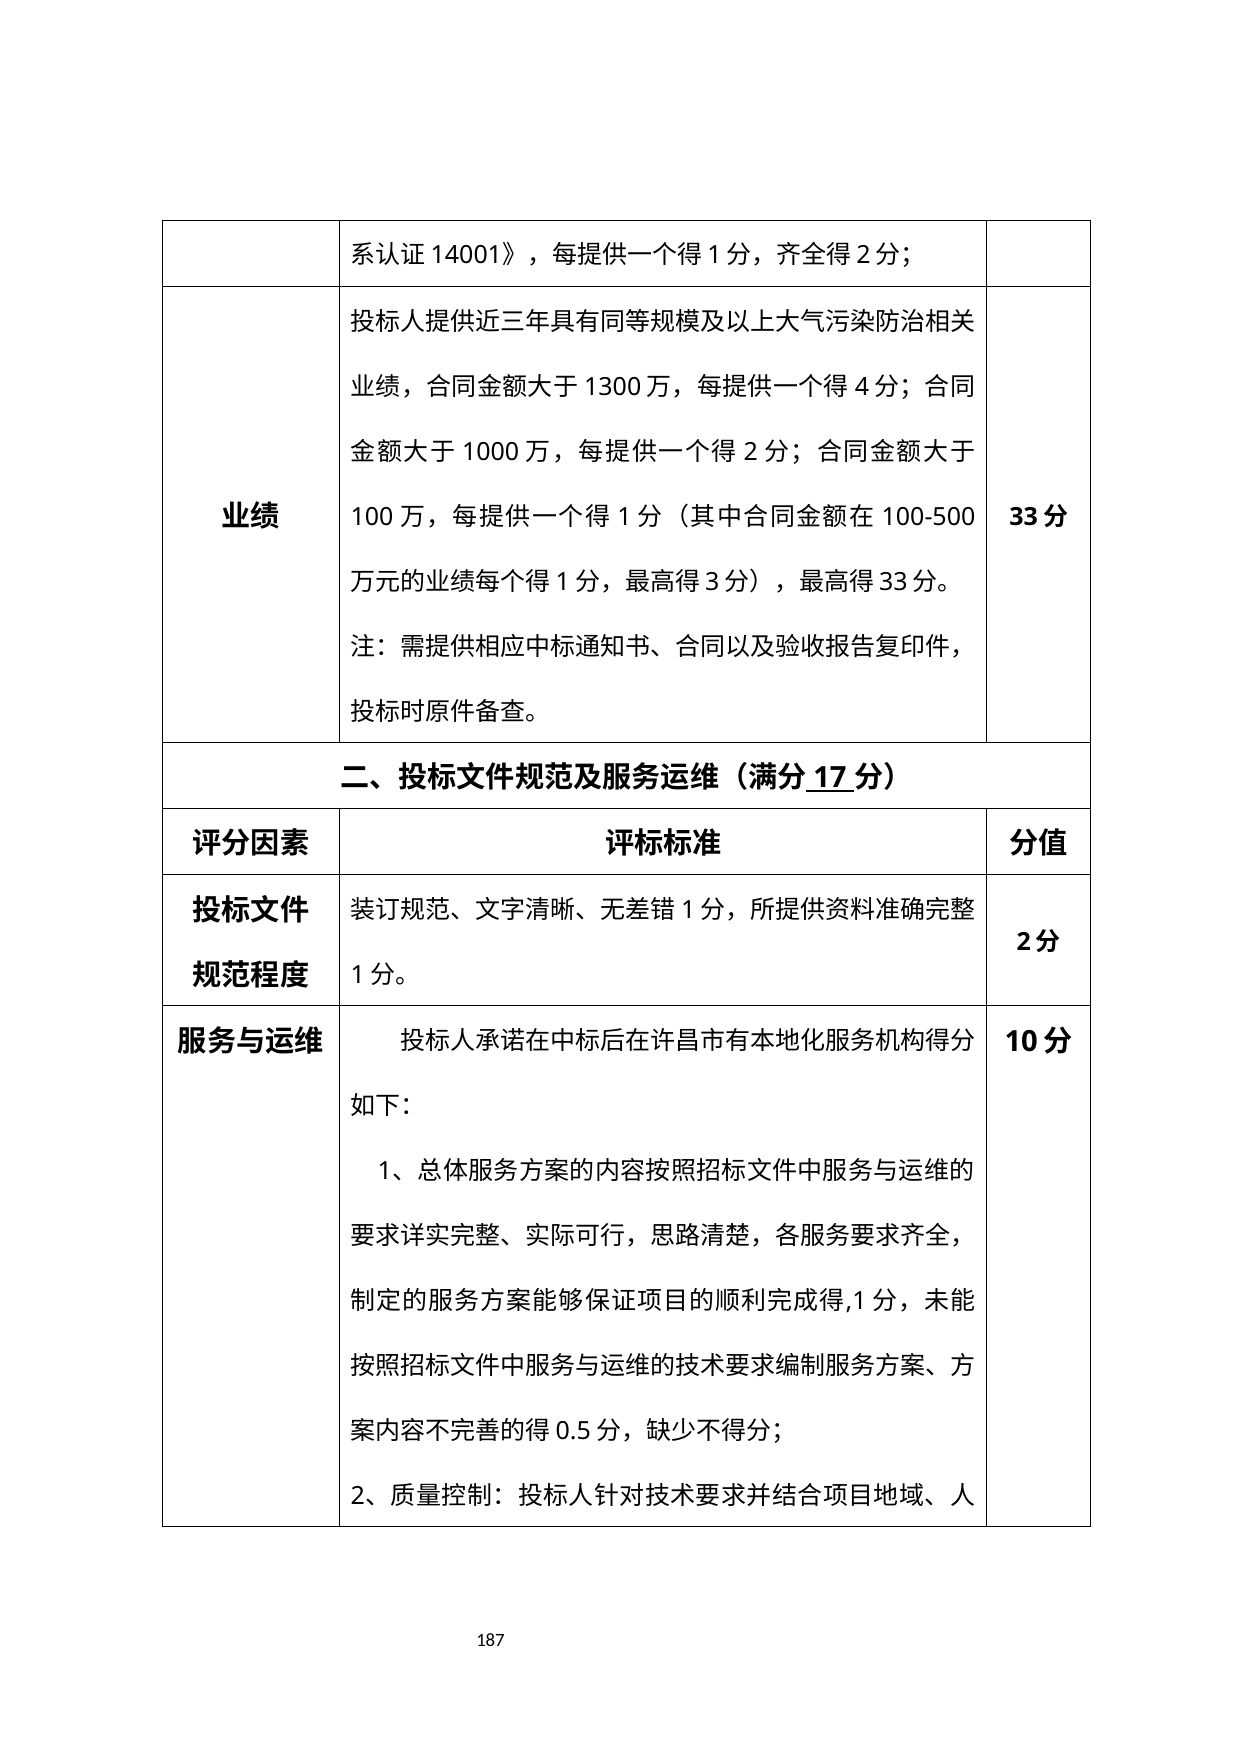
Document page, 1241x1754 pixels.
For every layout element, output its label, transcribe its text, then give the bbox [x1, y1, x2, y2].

table_cell 评分因素 [163, 809, 339, 874]
table_cell 投标人提供近三年具有同等规模及以上大气污染防治相关业绩，合同金额大于1300万，每提供一个得4分；合同金额大于1000万，每提供一个得2分；合同金额大于100万，每提供一个得1分（其中合同金额在100-500万元的业绩每个得1分，最高得3分），最高得33分。 注：需提供相应中标通知书、合同以及验收报告复印件，投标时原件备查。 [340, 287, 986, 742]
table_cell 装订规范、文字清晰、无差错1分，所提供资料准确完整1分。 [340, 875, 986, 1005]
table_cell 投标文件 规范程度 [163, 875, 339, 1005]
table_cell 分值 [987, 809, 1090, 874]
table_cell 二、投标文件规范及服务运维（满分 17 分） [163, 743, 1090, 808]
table_cell 业绩 [163, 287, 339, 742]
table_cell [340, 1006, 986, 1526]
table_cell 33分 [987, 287, 1090, 742]
table_cell 10分 [987, 1006, 1090, 1526]
table_cell 2分 [987, 875, 1090, 1005]
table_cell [340, 221, 986, 286]
table_cell 评标标准 [340, 809, 986, 874]
table_cell 服务与运维 [163, 1006, 339, 1526]
